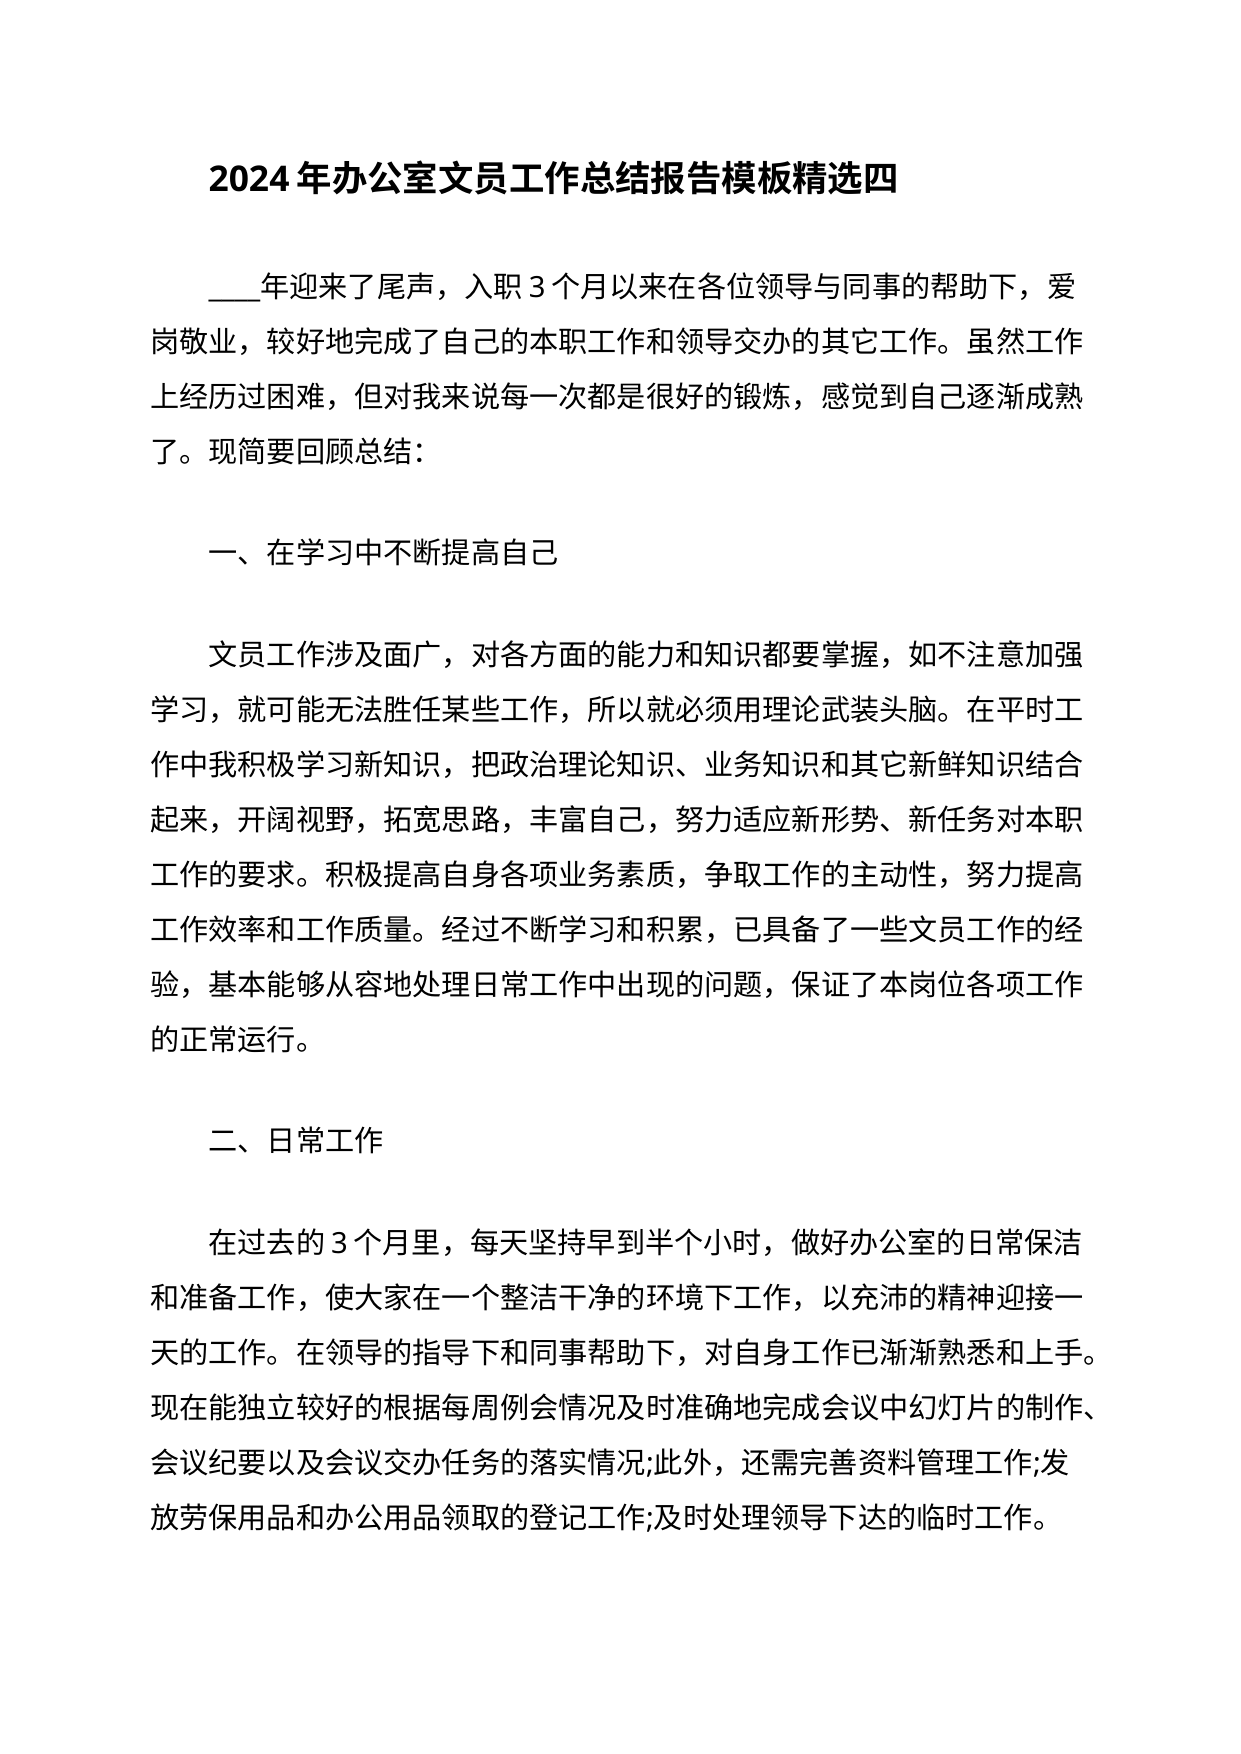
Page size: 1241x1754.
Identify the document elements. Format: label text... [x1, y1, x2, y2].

text ____年迎来了尾声，入职3个月以来在各位领导与同事的帮助下，爱岗敬业，较好地完成了自己的本职工作和领导交办的其它工作。虽然工作上经历过困难，但对我来说每一次都是很好的锻炼，感觉到自己逐渐成熟了。现简要回顾总结： [150, 263, 1090, 471]
text 文员工作涉及面广，对各方面的能力和知识都要掌握，如不注意加强学习，就可能无法胜任某些工作，所以就必须用理论武装头脑。在平时工作中我积极学习新知识，把政治理论知识、业务知识和其它新鲜知识结合起来，开阔视野，拓宽思路，丰富自己，努力适应新形势、新任务对本职工作的要求。积极提高自身各项业务素质，争取工作的主动性，努力提高工作效率和工作质量。经过不断学习和积累，已具备了一些文员工作的经验，基本能够从容地处理日常工作中出现的问题，保证了本岗位各项工作的正常运行。 [150, 632, 1090, 1058]
text 在过去的3个月里，每天坚持早到半个小时，做好办公室的日常保洁和准备工作，使大家在一个整洁干净的环境下工作，以充沛的精神迎接一天的工作。在领导的指导下和同事帮助下，对自身工作已渐渐熟悉和上手。现在能独立较好的根据每周例会情况及时准确地完成会议中幻灯片的制作、会议纪要以及会议交办任务的落实情况;此外，还需完善资料管理工作;发放劳保用品和办公用品领取的登记工作;及时处理领导下达的临时工作。 [150, 1220, 1090, 1537]
text 二、日常工作 [150, 1118, 1090, 1160]
text 一、在学习中不断提高自己 [150, 530, 1090, 572]
text 2024年办公室文员工作总结报告模板精选四 [150, 150, 1090, 201]
